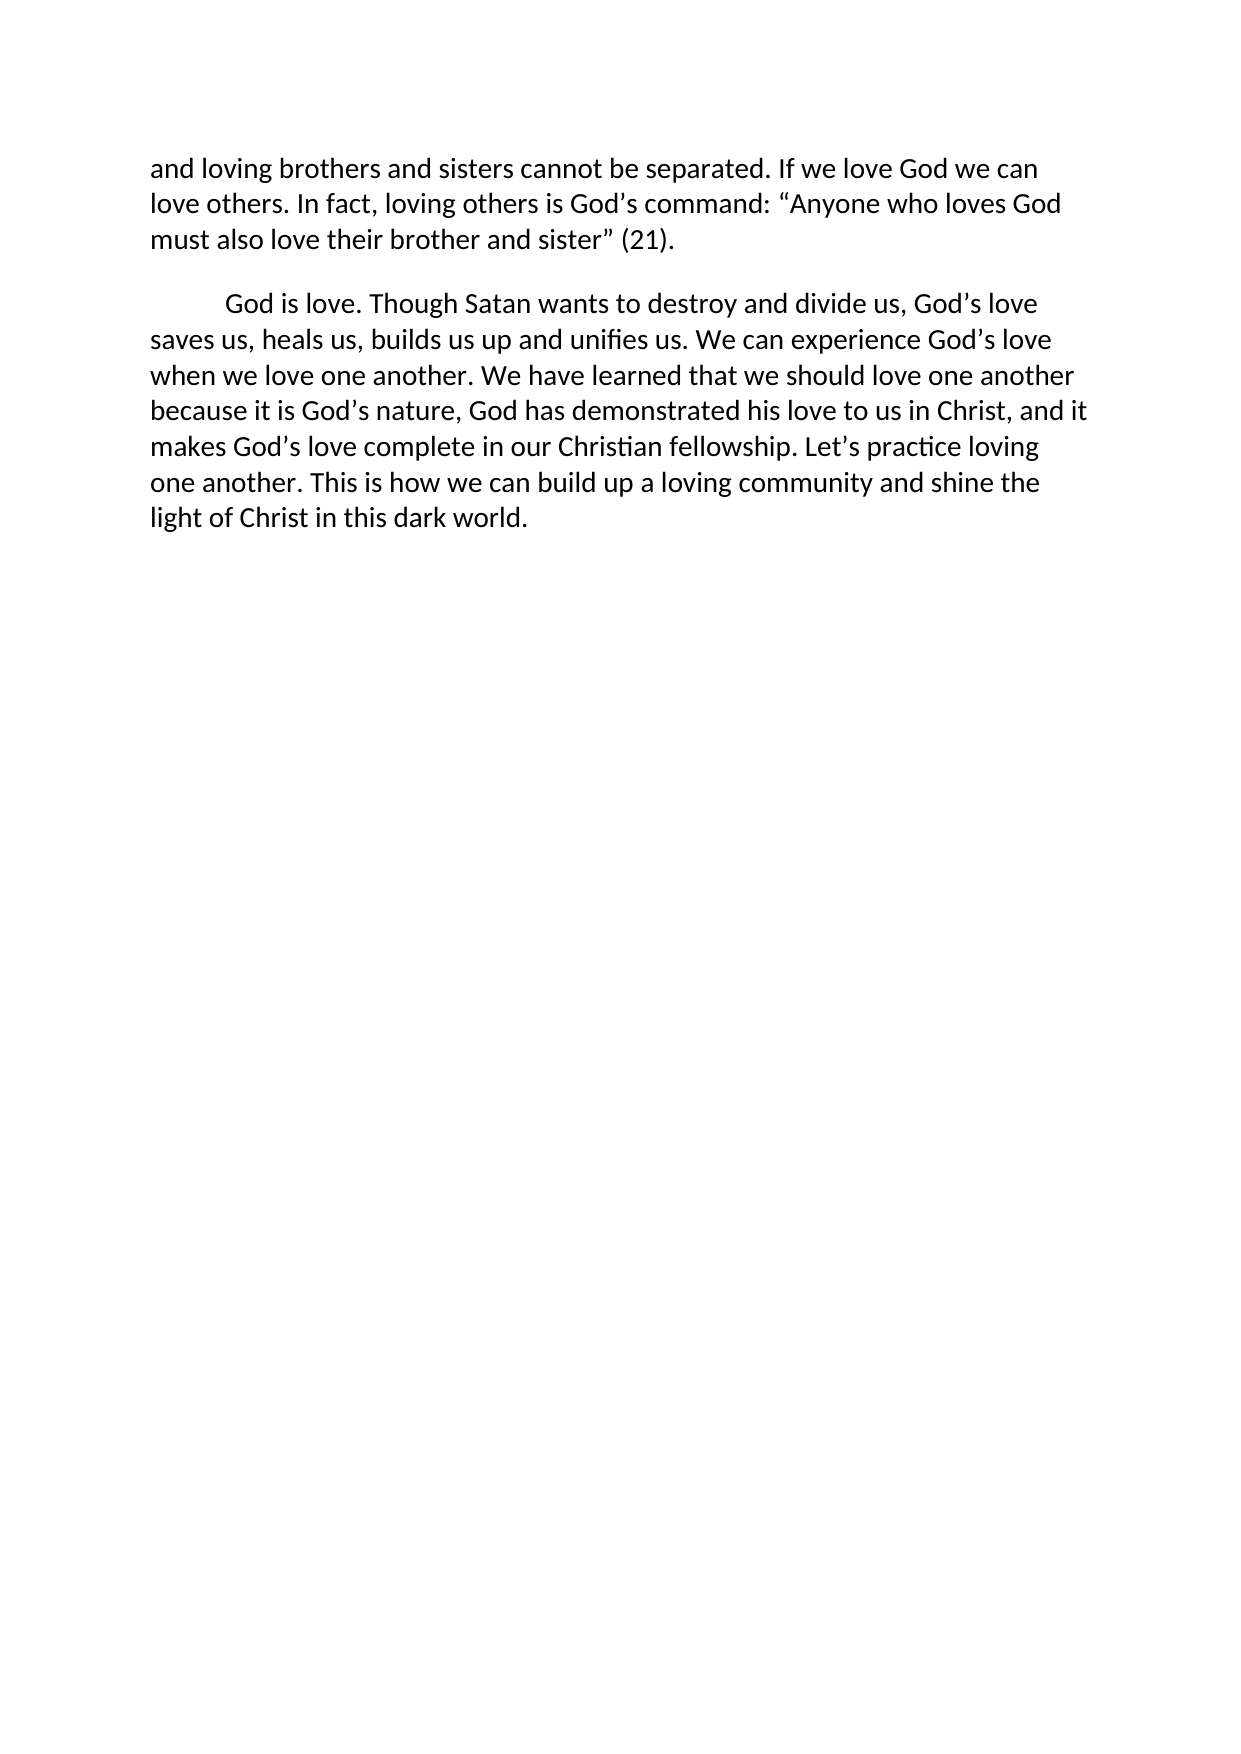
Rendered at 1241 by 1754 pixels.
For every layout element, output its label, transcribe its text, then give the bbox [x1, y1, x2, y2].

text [150, 150, 1090, 257]
text God is love. Though Satan wants to destroy and divide us, God’s love saves us, heals us, builds us up and unifies us. We can experience God’s love when we love one another. We have learned that we should love one another because it is God’s nature, God has demonstrated his love to us in Christ, and it makes God’s love complete in our Christian fellowship. Let’s practice loving one another. This is how we can build up a loving community and shine the light of Christ in this dark world. [150, 286, 1090, 535]
